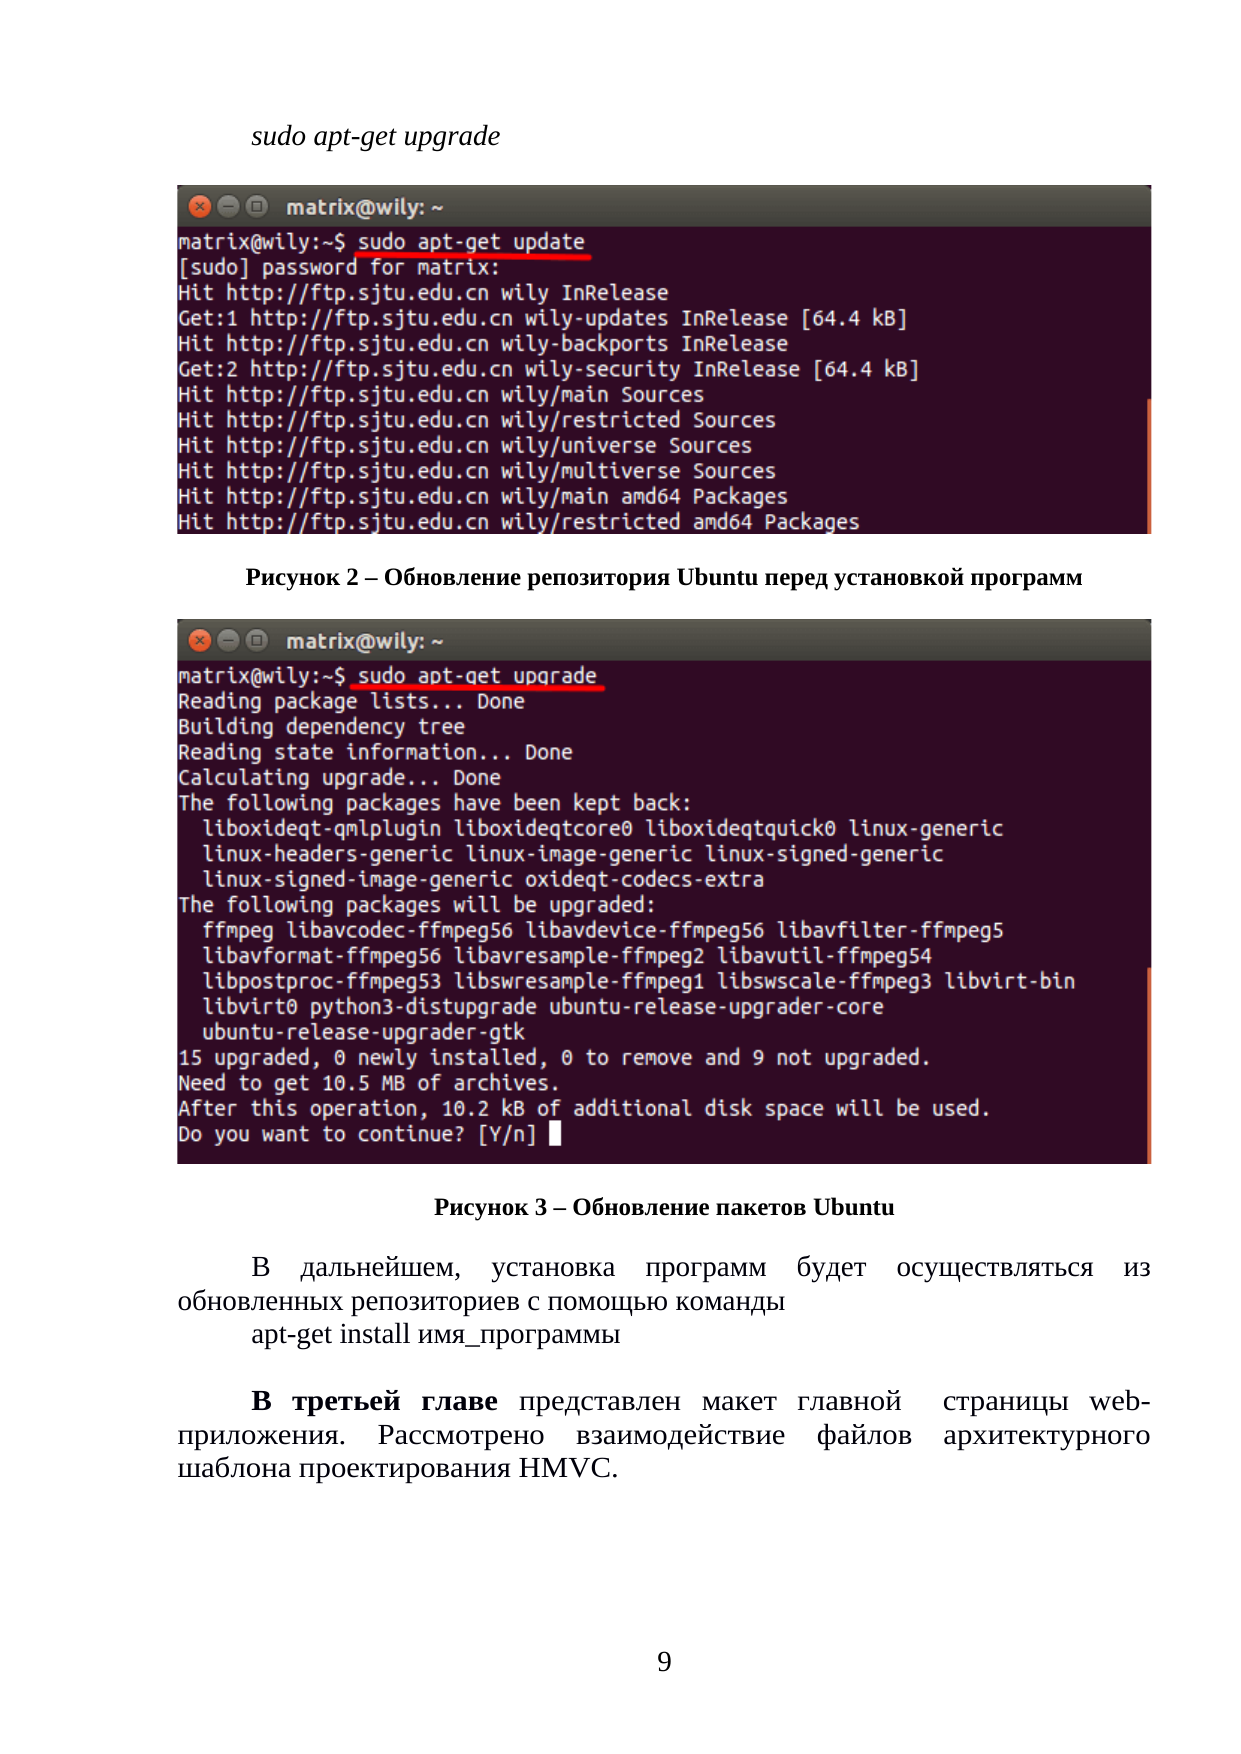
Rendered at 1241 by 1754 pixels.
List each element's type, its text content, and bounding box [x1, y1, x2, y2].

text sudo apt-get upgrade [177, 118, 1152, 152]
text В третьей главе представлен макет главной страницы web-приложения. Рассмотрено взаимодействие файлов архитектурного шаблона проектирования HMVC. [177, 1383, 1152, 1484]
text Рисунок 2 – Обновление репозитория Ubuntu перед установкой программ [177, 562, 1152, 591]
text Рисунок 3 – Обновление пакетов Ubuntu [177, 1192, 1152, 1220]
text apt-get install имя_программы [177, 1316, 1152, 1350]
picture [177, 185, 1152, 534]
text В дальнейшем, установка программ будет осуществляться из обновленных репозиториев с помощью команды [177, 1249, 1152, 1316]
picture [177, 619, 1152, 1164]
